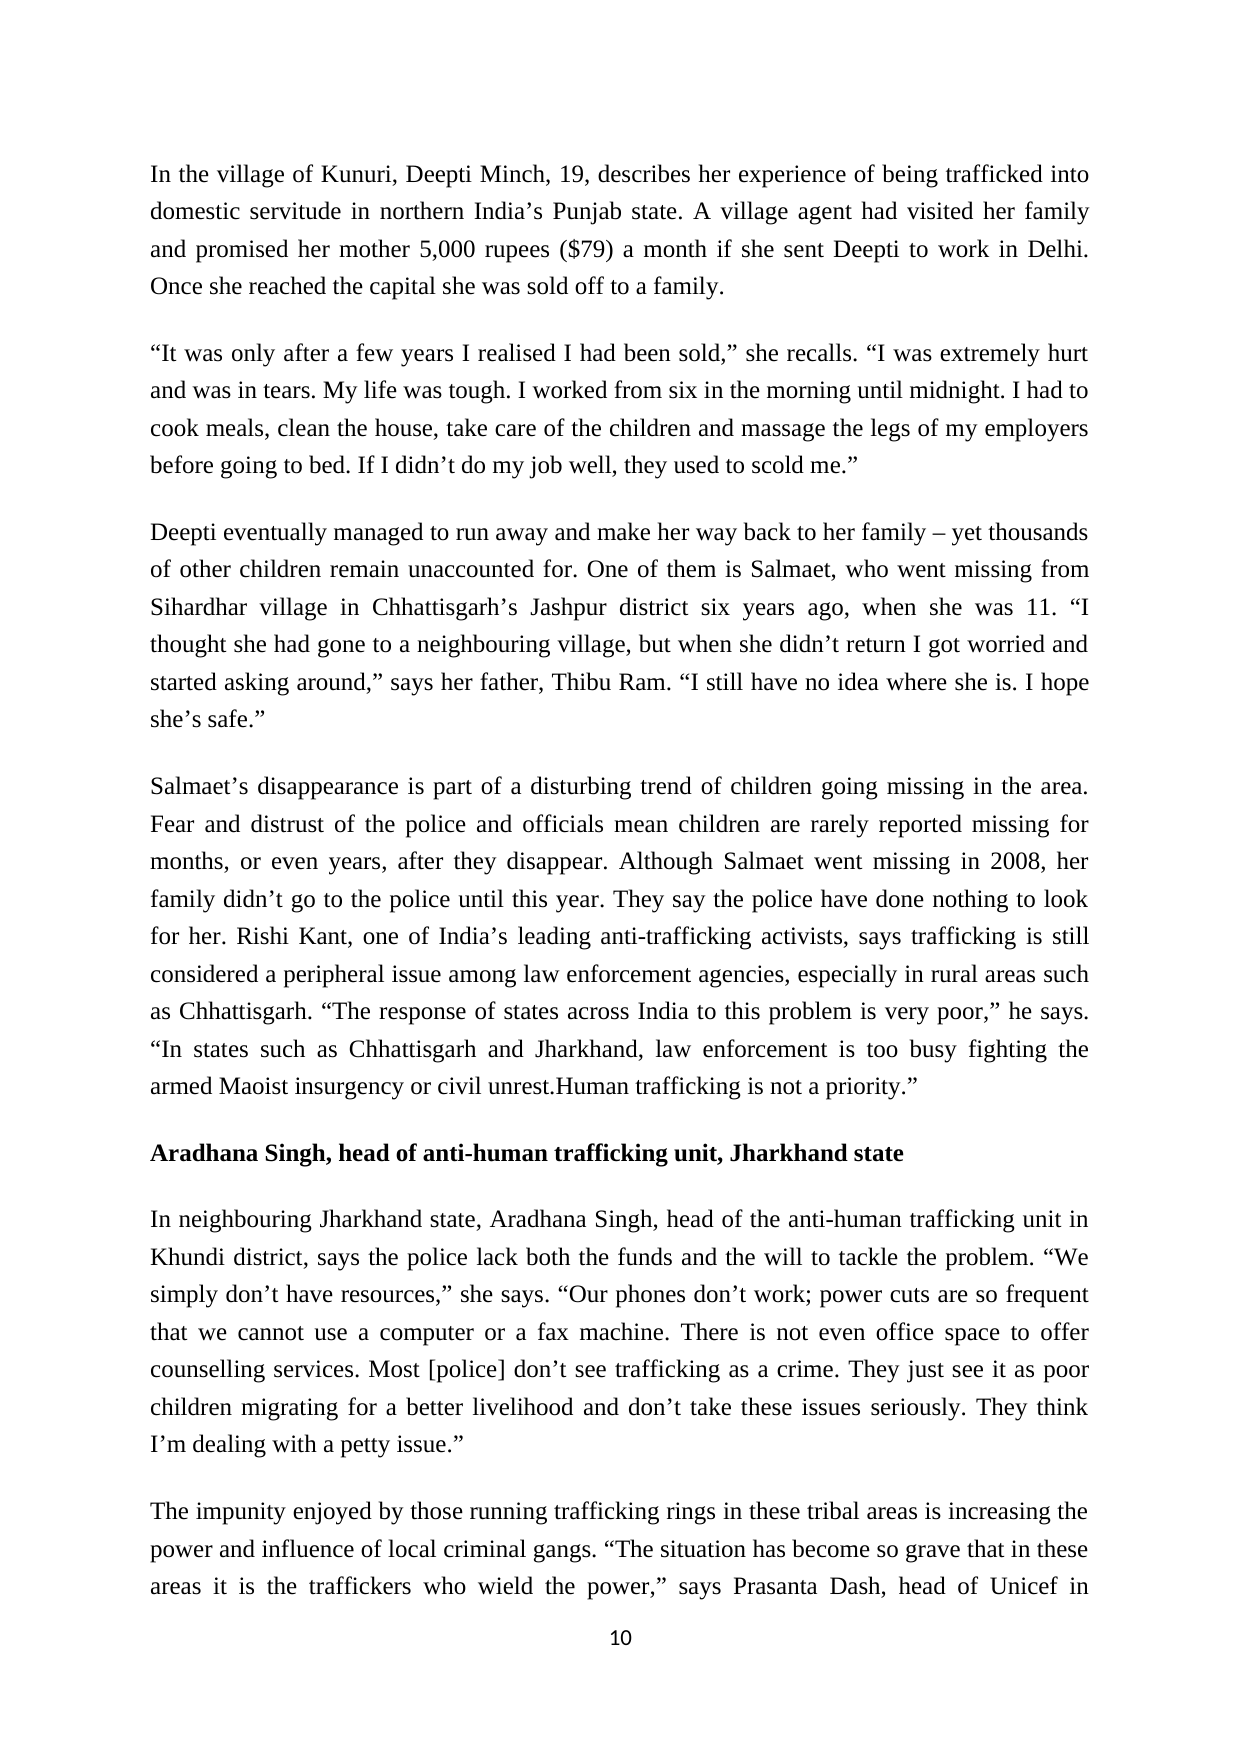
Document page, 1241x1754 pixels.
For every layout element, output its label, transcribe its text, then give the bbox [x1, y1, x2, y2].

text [150, 1487, 1090, 1600]
text In neighbouring Jharkhand state, Aradhana Singh, head of the anti-human trafficking unit in Khundi district, says the police lack both the funds and the will to tackle the problem. “We simply don’t have resources,” she says. “Our phones don’t work; power cuts are so frequent that we cannot use a computer or a fax machine. There is not even office space to offer counselling services. Most [police] don’t see trafficking as a crime. They just see it as poor children migrating for a better livelihood and don’t take these issues seriously. They think I’m dealing with a petty issue.” [150, 1196, 1090, 1458]
text Aradhana Singh, head of anti-human trafficking unit, Jharkhand state [150, 1129, 1090, 1167]
text Deepti eventually managed to run away and make her way back to her family – yet thousands of other children remain unaccounted for. One of them is Salmaet, who went missing from Sihardhar village in Chhattisgarh’s Jashpur district six years ago, when she was 11. “I thought she had gone to a neighbouring village, but when she didn’t return I got worried and started asking around,” says her father, Thibu Ram. “I still have no idea where she is. I hope she’s safe.” [150, 508, 1090, 733]
text “It was only after a few years I realised I had been sold,” she recalls. “I was extremely hurt and was in tears. My life was tough. I worked from six in the morning until midnight. I had to cook meals, clean the house, take care of the children and massage the legs of my employers before going to bed. If I didn’t do my job well, they used to scold me.” [150, 329, 1090, 479]
text Salmaet’s disappearance is part of a disturbing trend of children going missing in the area. Fear and distrust of the police and officials mean children are rarely reported missing for months, or even years, after they disappear. Although Salmaet went missing in 2008, her family didn’t go to the police until this year. They say the police have done nothing to look for her. Rishi Kant, one of India’s leading anti-trafficking activists, says trafficking is still considered a peripheral issue among law enforcement agencies, especially in rural areas such as Chhattisgarh. “The response of states across India to this problem is very poor,” he says. “In states such as Chhattisgarh and Jharkhand, law enforcement is too busy fighting the armed Maoist insurgency or civil unrest.Human trafficking is not a priority.” [150, 762, 1090, 1100]
text In the village of Kunuri, Deepti Minch, 19, describes her experience of being trafficked into domestic servitude in northern India’s Punjab state. A village agent had visited her family and promised her mother 5,000 rupees ($79) a month if she sent Deepti to work in Delhi. Once she reached the capital she was sold off to a family. [150, 150, 1090, 300]
